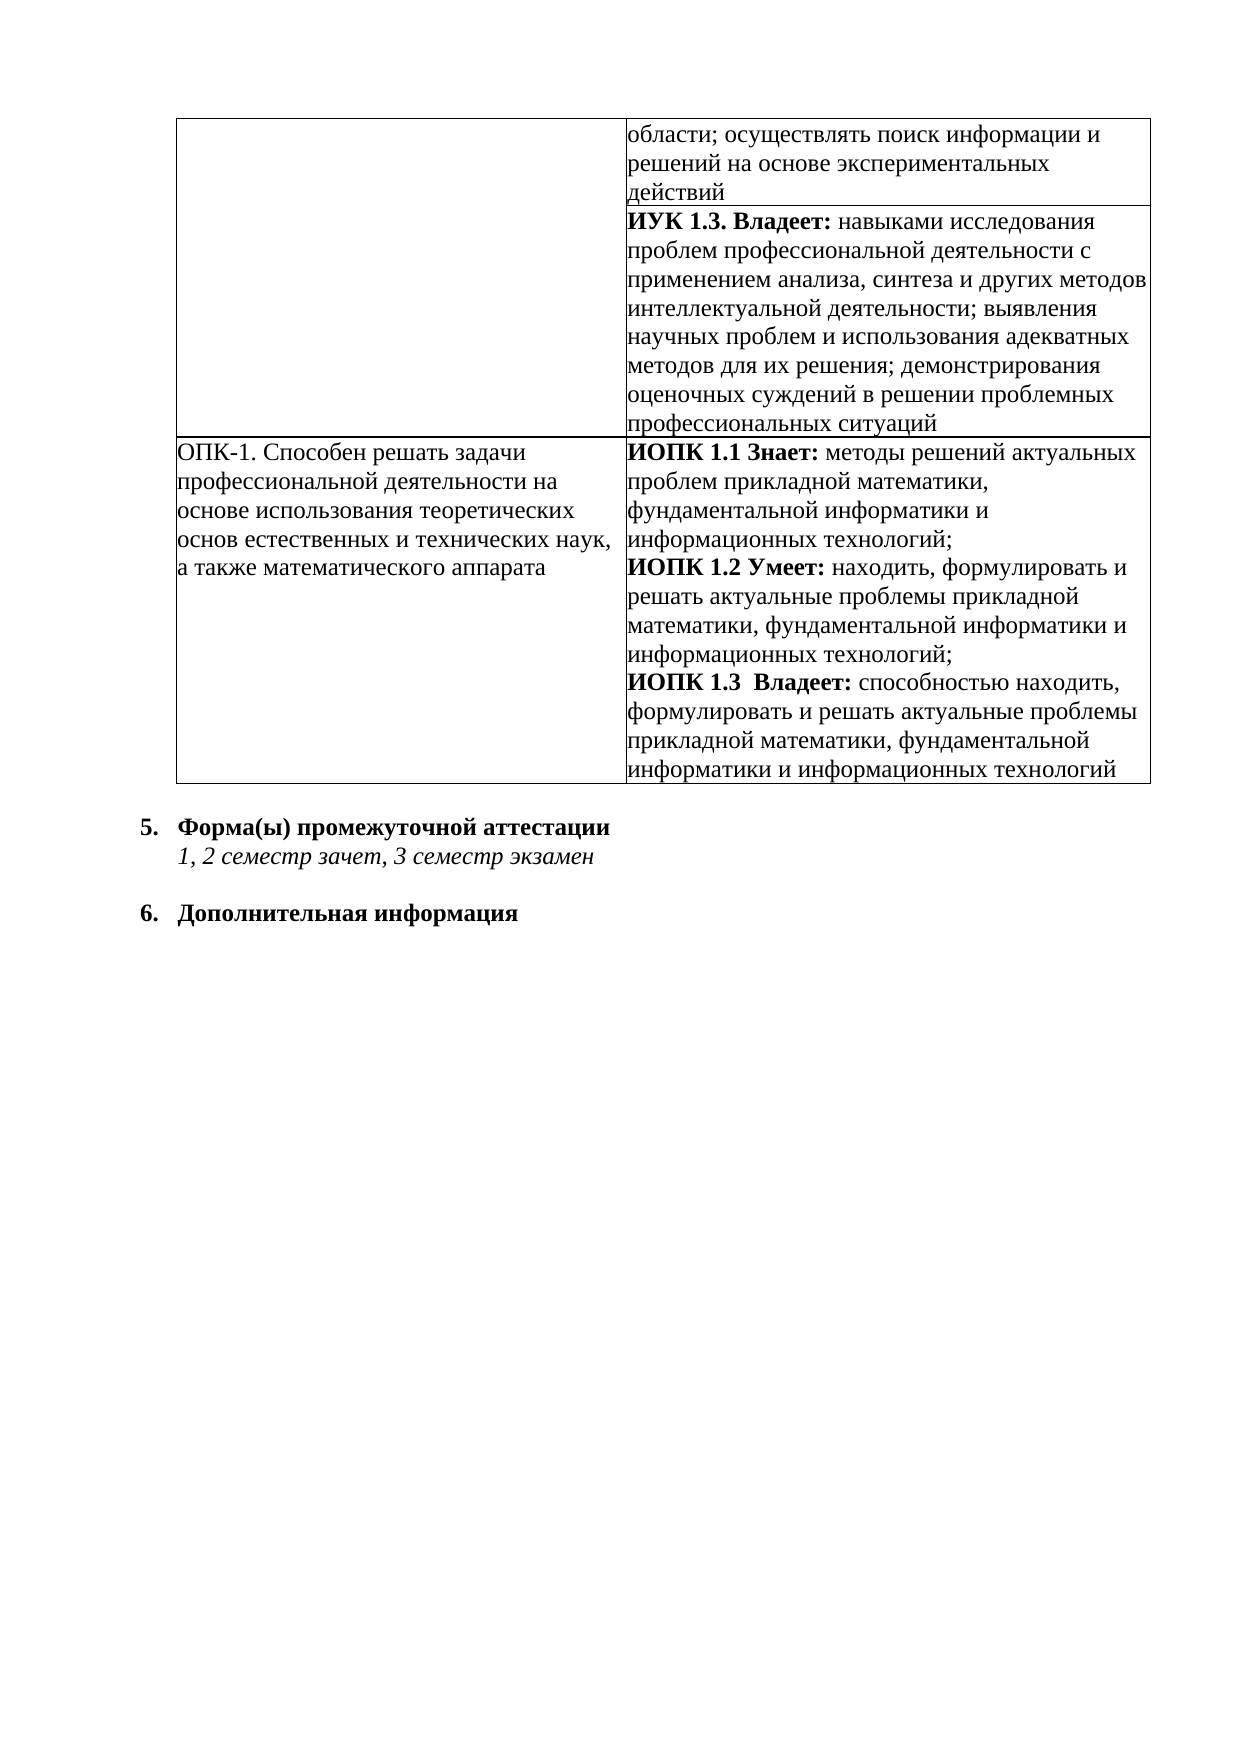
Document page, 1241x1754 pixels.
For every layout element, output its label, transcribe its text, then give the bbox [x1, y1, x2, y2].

list Форма(ы) промежуточной аттестации [140, 812, 1152, 841]
table_cell ИОПК 1.1 Знает: методы решений актуальных проблем прикладной математики, фундаментальной информатики и информационных технологий; ИОПК 1.2 Умеет: находить, формулировать и решать актуальные проблемы прикладной математики, фундаментальной информатики и информационных технологий; ИОПК 1.3 Владеет: способностью находить, формулировать и решать актуальные проблемы прикладной математики, фундаментальной информатики и информационных технологий [627, 438, 1150, 782]
table_cell ИУК 1.3. Владеет: навыками исследования проблем профессиональной деятельности с применением анализа, синтеза и других методов интеллектуальной деятельности; выявления научных проблем и использования адекватных методов для их решения; демонстрирования оценочных суждений в решении проблемных профессиональных ситуаций [627, 206, 1150, 436]
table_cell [627, 119, 1150, 205]
table_cell ОПК-1. Способен решать задачи профессиональной деятельности на основе использования теоретических основ естественных и технических наук, а также математического аппарата [177, 438, 626, 782]
list Дополнительная информация [140, 898, 1152, 927]
list 1, 2 семестр зачет, 3 семестр экзамен [177, 841, 1152, 870]
